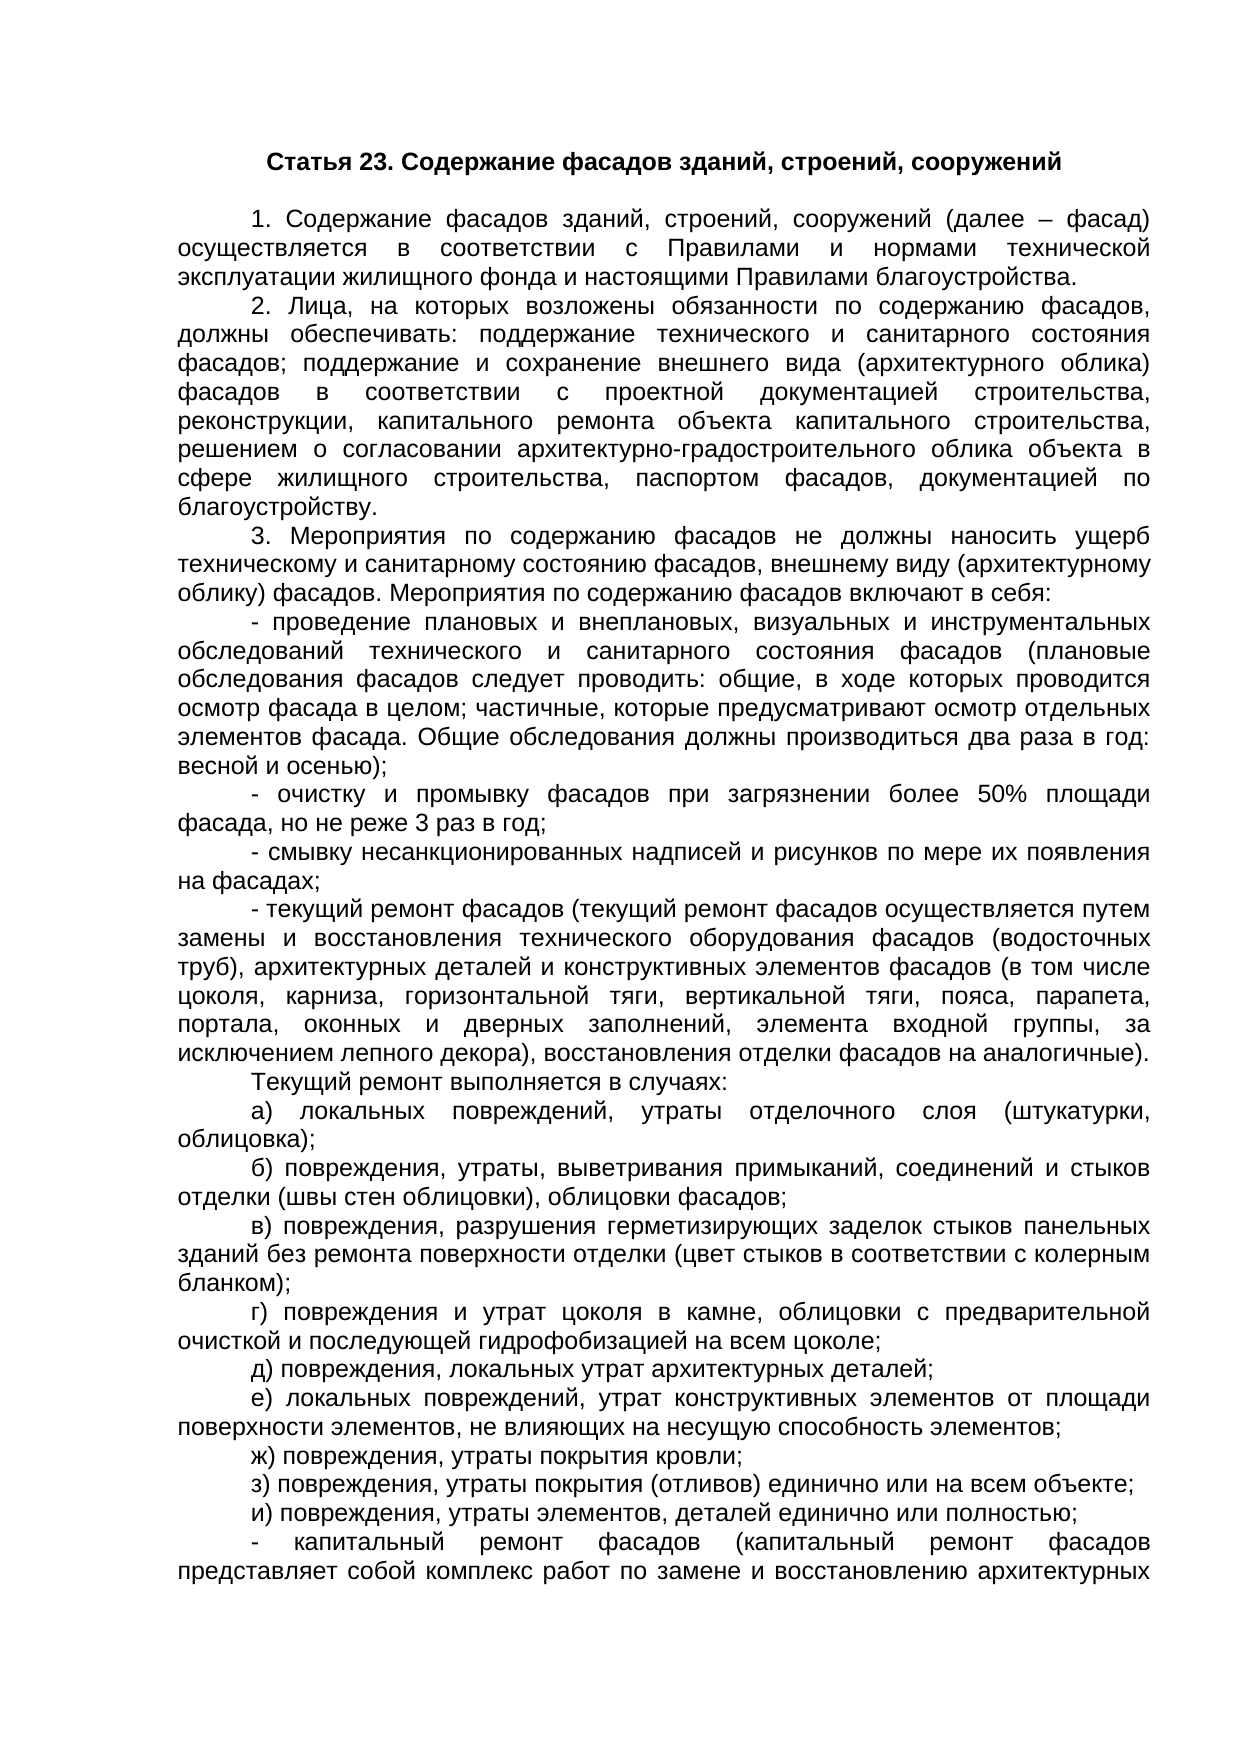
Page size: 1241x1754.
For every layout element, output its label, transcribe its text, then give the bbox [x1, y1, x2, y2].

text - очистку и промывку фасадов при загрязнении более 50% площади фасада, но не реже 3 раз в год; [177, 779, 1152, 837]
text Статья 23. Содержание фасадов зданий, строений, сооружений [177, 147, 1152, 176]
text - смывку несанкционированных надписей и рисунков по мере их появления на фасадах; [177, 837, 1152, 894]
text ж) повреждения, утраты покрытия кровли; [177, 1441, 1152, 1469]
text и) повреждения, утраты элементов, деталей единично или полностью; [177, 1498, 1152, 1527]
text 1. Содержание фасадов зданий, строений, сооружений (далее – фасад) осуществляется в соответствии с Правилами и нормами технической эксплуатации жилищного фонда и настоящими Правилами благоустройства. [177, 204, 1152, 291]
text 2. Лица, на которых возложены обязанности по содержанию фасадов, должны обеспечивать: поддержание технического и санитарного состояния фасадов; поддержание и сохранение внешнего вида (архитектурного облика) фасадов в соответствии с проектной документацией строительства, реконструкции, капитального ремонта объекта капитального строительства, решением о согласовании архитектурно-градостроительного облика объекта в сфере жилищного строительства, паспортом фасадов, документацией по благоустройству. [177, 291, 1152, 521]
text - проведение плановых и внеплановых, визуальных и инструментальных обследований технического и санитарного состояния фасадов (плановые обследования фасадов следует проводить: общие, в ходе которых проводится осмотр фасада в целом; частичные, которые предусматривают осмотр отдельных элементов фасада. Общие обследования должны производиться два раза в год: весной и осенью); [177, 607, 1152, 779]
text а) локальных повреждений, утраты отделочного слоя (штукатурки, облицовка); [177, 1096, 1152, 1153]
text Текущий ремонт выполняется в случаях: [177, 1067, 1152, 1096]
text в) повреждения, разрушения герметизирующих заделок стыков панельных зданий без ремонта поверхности отделки (цвет стыков в соответствии с колерным бланком); [177, 1211, 1152, 1297]
text д) повреждения, локальных утрат архитектурных деталей; [177, 1354, 1152, 1383]
text е) локальных повреждений, утрат конструктивных элементов от площади поверхности элементов, не влияющих на несущую способность элементов; [177, 1383, 1152, 1441]
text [177, 1527, 1152, 1584]
text г) повреждения и утрат цоколя в камне, облицовки с предварительной очисткой и последующей гидрофобизацией на всем цоколе; [177, 1297, 1152, 1354]
text - текущий ремонт фасадов (текущий ремонт фасадов осуществляется путем замены и восстановления технического оборудования фасадов (водосточных труб), архитектурных деталей и конструктивных элементов фасадов (в том числе цоколя, карниза, горизонтальной тяги, вертикальной тяги, пояса, парапета, портала, оконных и дверных заполнений, элемента входной группы, за исключением лепного декора), восстановления отделки фасадов на аналогичные). [177, 894, 1152, 1067]
text з) повреждения, утраты покрытия (отливов) единично или на всем объекте; [177, 1469, 1152, 1498]
text 3. Мероприятия по содержанию фасадов не должны наносить ущерб техническому и санитарному состоянию фасадов, внешнему виду (архитектурному облику) фасадов. Мероприятия по содержанию фасадов включают в себя: [177, 521, 1152, 607]
text б) повреждения, утраты, выветривания примыканий, соединений и стыков отделки (швы стен облицовки), облицовки фасадов; [177, 1153, 1152, 1211]
